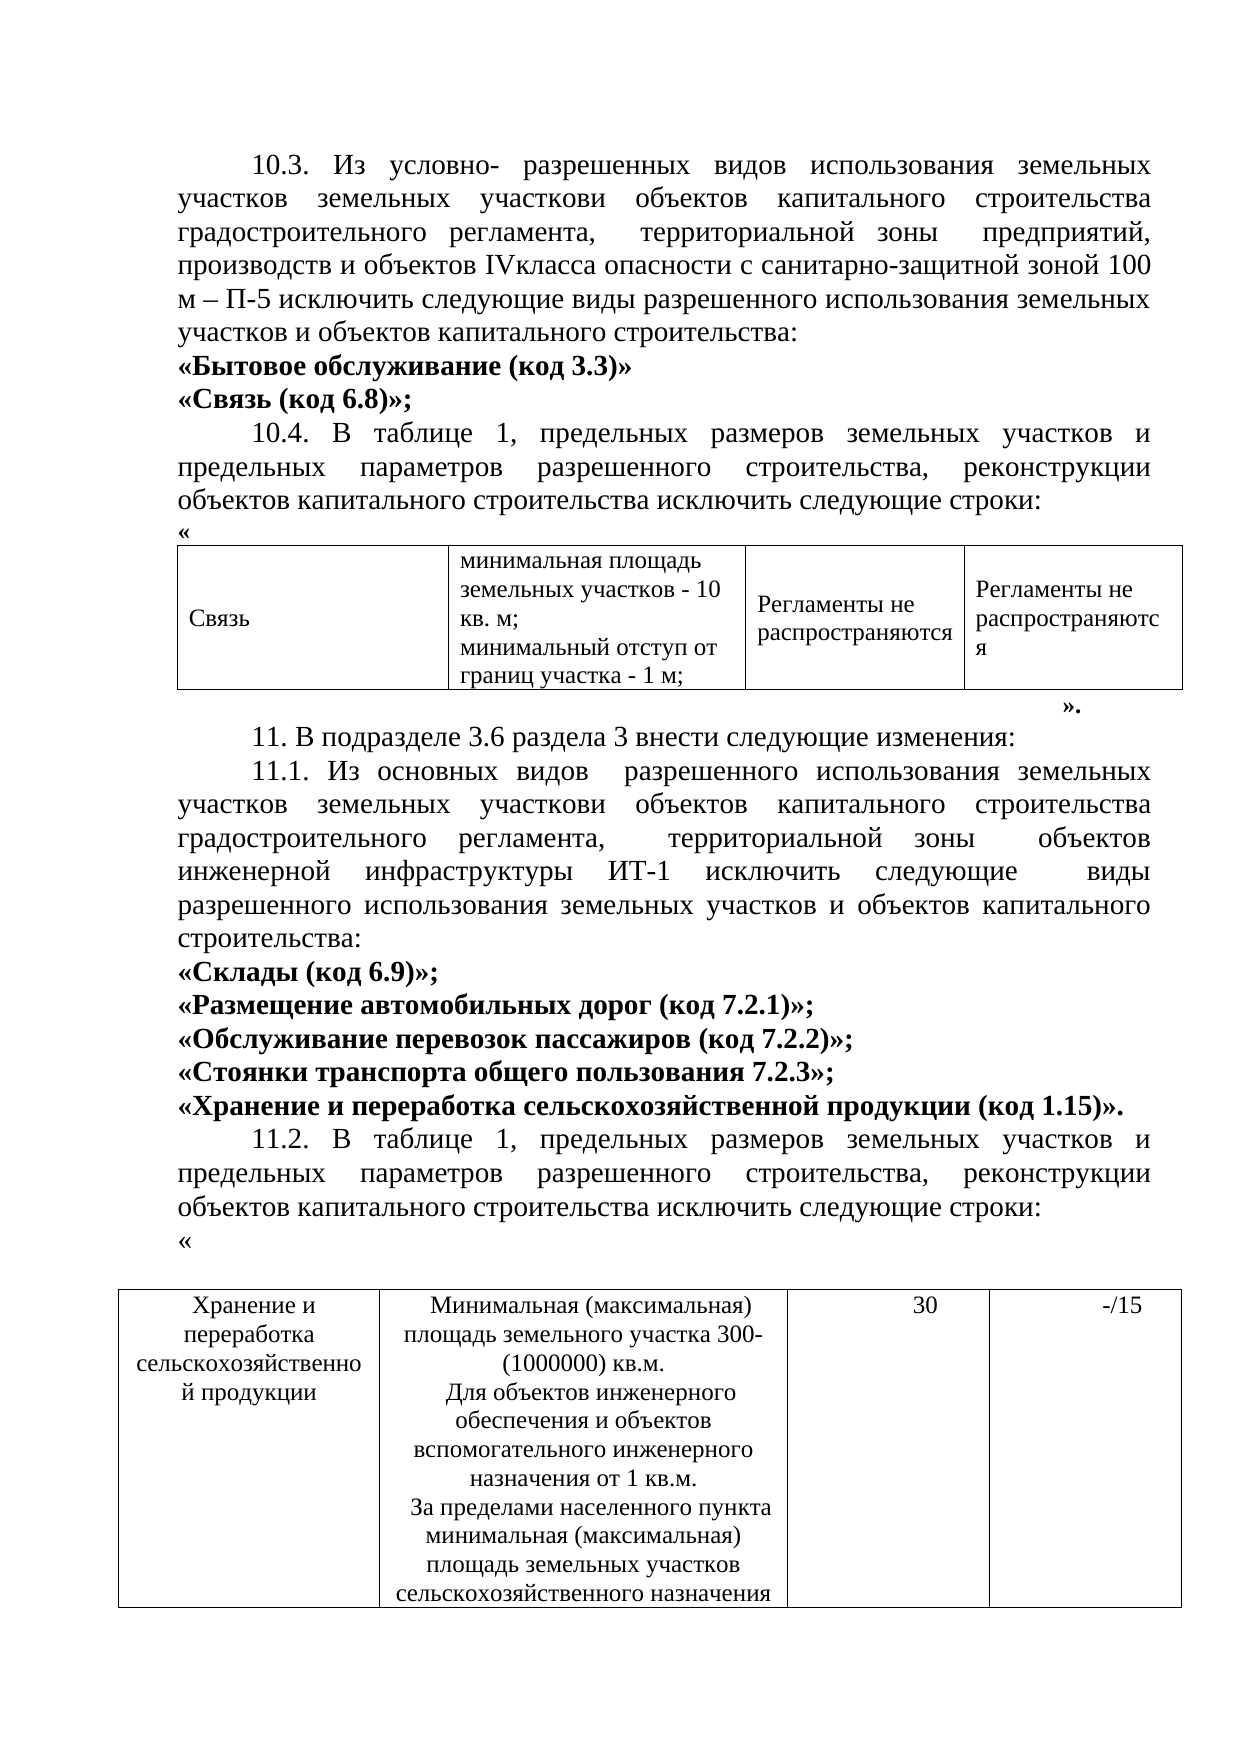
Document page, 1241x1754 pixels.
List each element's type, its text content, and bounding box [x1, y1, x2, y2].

text 11.2. В таблице 1, предельных размеров земельных участков и предельных параметров разрешенного строительства, реконструкции объектов капитального строительства исключить следующие строки: [177, 1122, 1152, 1222]
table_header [119, 1290, 379, 1607]
text «Склады (код 6.9)»; [177, 954, 1152, 987]
text 11.1. Из основных видов разрешенного использования земельных участков земельных участкови объектов капитального строительства градостроительного регламента, территориальной зоны объектов инженерной инфраструктуры ИТ-1 исключить следующие виды разрешенного использования земельных участков и объектов капитального строительства: [177, 753, 1152, 954]
text ». [177, 690, 1152, 719]
table_header Регламенты не распространяются [965, 546, 1182, 689]
list «Хранение и переработка сельскохозяйственной продукции (код 1.15)». [177, 1088, 1152, 1122]
table_header Регламенты не распространяются [746, 546, 964, 689]
text « [177, 516, 1152, 544]
text «Бытовое обслуживание (код 3.3)» [177, 348, 1152, 382]
text «Стоянки транспорта общего пользования 7.2.3»; [177, 1054, 1152, 1088]
text 10.3. Из условно- разрешенных видов использования земельных участков земельных участкови объектов капитального строительства градостроительного регламента, территориальной зоны предприятий, производств и объектов IVкласса опасности с санитарно-защитной зоной 100 м – П-5 исключить следующие виды разрешенного использования земельных участков и объектов капитального строительства: [177, 147, 1152, 348]
text « [177, 1222, 1152, 1256]
text 11. В подразделе 3.6 раздела 3 внести следующие изменения: [177, 719, 1152, 753]
text «Связь (код 6.8)»; [177, 382, 1152, 415]
table_header 30 [788, 1290, 989, 1607]
table_header минимальная площадь земельных участков - 10 кв. м; минимальный отступ от границ участка - 1 м; [449, 546, 745, 689]
text «Размещение автомобильных дорог (код 7.2.1)»; [177, 987, 1152, 1021]
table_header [380, 1290, 787, 1607]
text «Обслуживание перевозок пассажиров (код 7.2.2)»; [177, 1021, 1152, 1054]
text 10.4. В таблице 1, предельных размеров земельных участков и предельных параметров разрешенного строительства, реконструкции объектов капитального строительства исключить следующие строки: [177, 415, 1152, 516]
table_header -/15 [990, 1290, 1181, 1607]
table_header Связь [178, 546, 448, 689]
